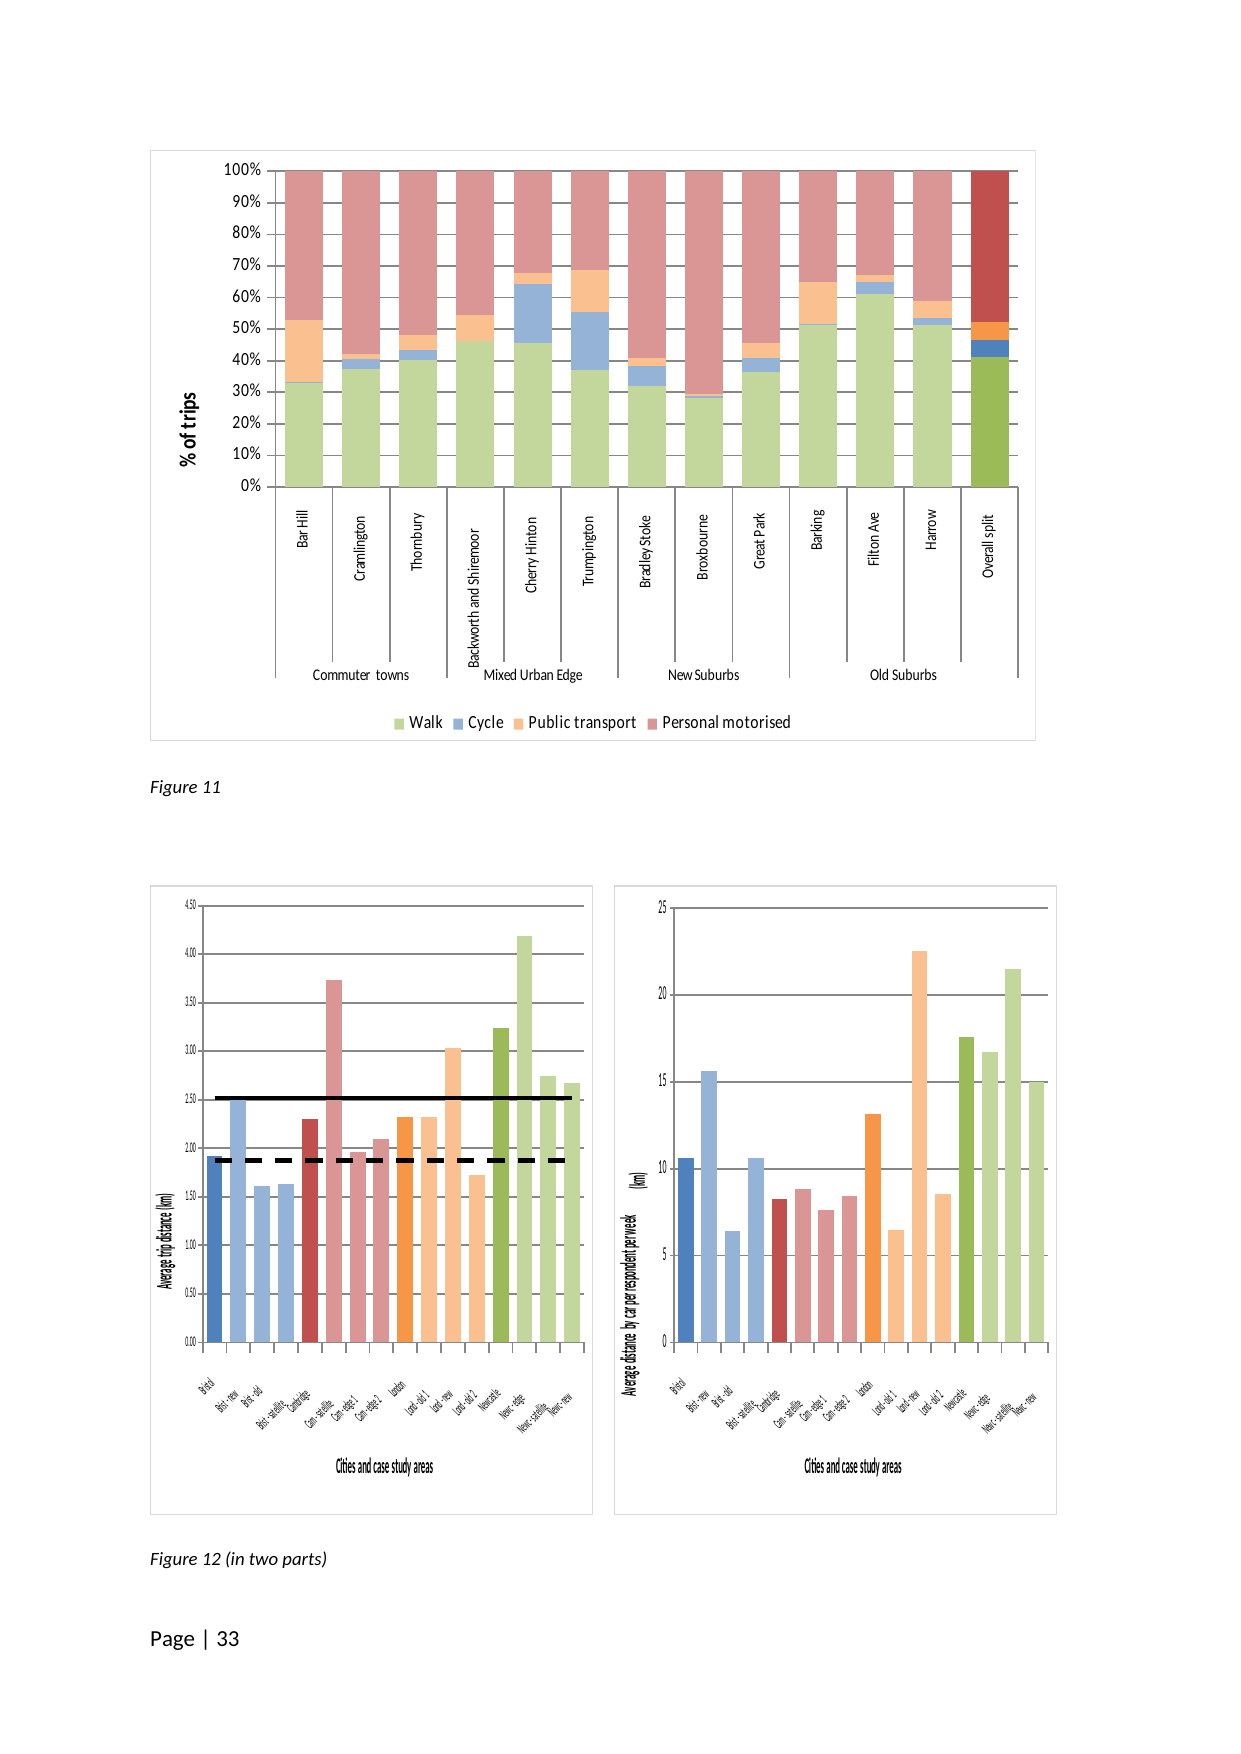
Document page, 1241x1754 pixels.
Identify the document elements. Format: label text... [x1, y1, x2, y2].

text Figure 11 [150, 775, 1090, 798]
text Figure 12 (in two parts) [150, 1547, 1090, 1570]
